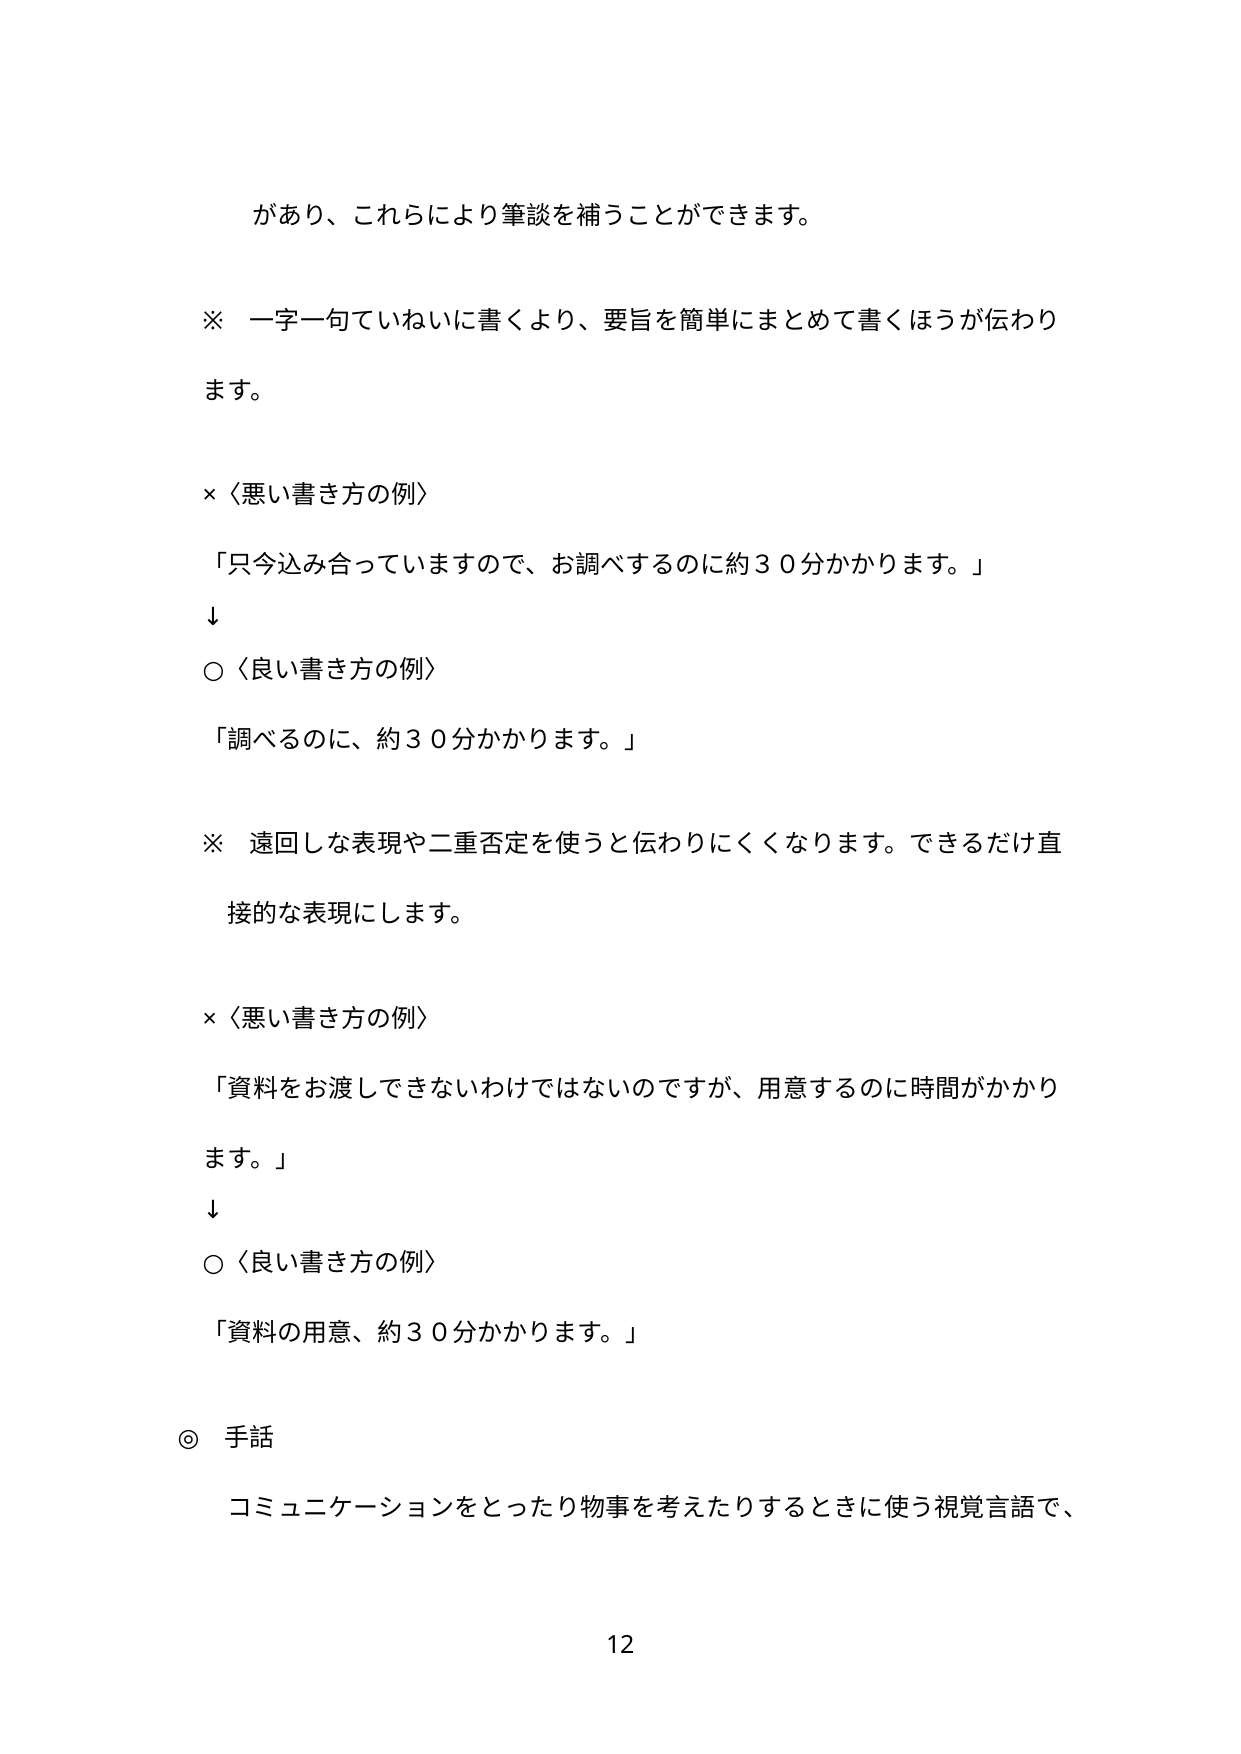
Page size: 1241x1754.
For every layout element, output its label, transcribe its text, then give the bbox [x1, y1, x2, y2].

text ↓ [202, 1191, 1063, 1226]
text ◎ 手話 [177, 1400, 1063, 1470]
text 「資料をお渡しできないわけではないのですが、用意するのに時間がかかります。」 [202, 1051, 1063, 1191]
text 「資料の用意、約３０分かかります。」 [202, 1296, 1063, 1366]
text ×〈悪い書き方の例〉 [202, 458, 1063, 528]
text ※ 遠回しな表現や二重否定を使うと伝わりにくくなります。できるだけ直接的な表現にします。 [202, 807, 1063, 947]
text ○〈良い書き方の例〉 [202, 633, 1063, 702]
text ×〈悪い書き方の例〉 [202, 982, 1063, 1051]
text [202, 1470, 1063, 1540]
text ↓ [202, 598, 1063, 633]
text 「只今込み合っていますので、お調べするのに約３０分かかります。」 [202, 528, 1063, 598]
text 「調べるのに、約３０分かかります。」 [202, 702, 1063, 772]
text ○〈良い書き方の例〉 [202, 1226, 1063, 1296]
text ※ 一字一句ていねいに書くより、要旨を簡単にまとめて書くほうが伝わります。 [202, 284, 1063, 423]
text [202, 179, 1063, 249]
